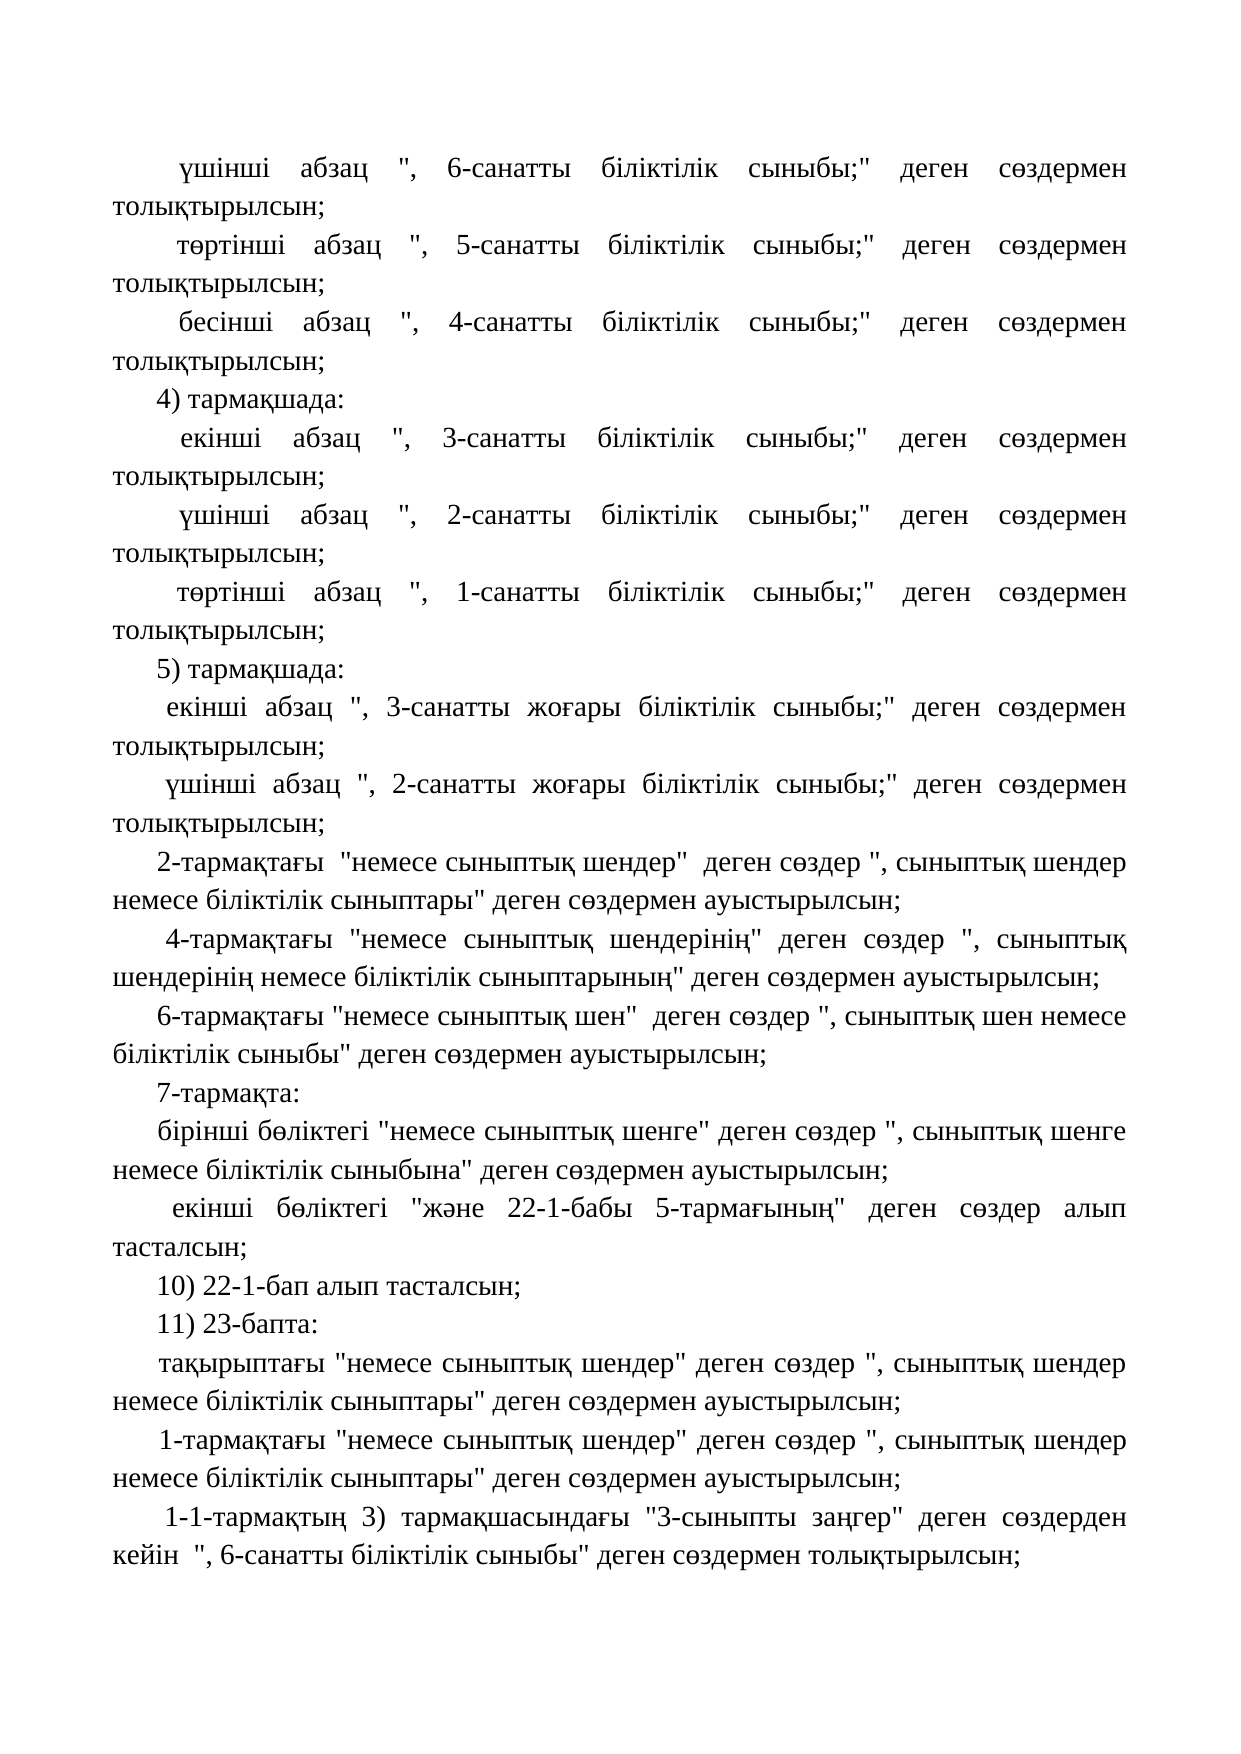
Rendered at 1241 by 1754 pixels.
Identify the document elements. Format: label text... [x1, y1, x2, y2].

text бірінші бөліктегі "немесе сыныптық шенге" деген сөздер ", сыныптық шенге немесе біліктілік сыныбына" деген сөздермен ауыстырылсын; [112, 1113, 1128, 1186]
text тақырыптағы "немесе сыныптық шендер" деген сөздер ", сыныптық шендер немесе біліктілік сыныптары" деген сөздермен ауыстырылсын; [112, 1345, 1128, 1417]
text 7-тармақта: [112, 1075, 1128, 1108]
text 2-тармақтағы "немесе сыныптық шендер" деген сөздер ", сыныптық шендер немесе біліктілік сыныптары" деген сөздермен ауыстырылсын; [112, 844, 1128, 916]
text бесінші абзац ", 4-санатты біліктілік сыныбы;" деген сөздермен толықтырылсын; [112, 304, 1128, 376]
text 11) 23-бапта: [112, 1306, 1128, 1340]
text екінші бөліктегі "және 22-1-бабы 5-тармағының" деген сөздер алып тасталсын; [112, 1191, 1128, 1263]
text екінші абзац ", 3-санатты біліктілік сыныбы;" деген сөздермен толықтырылсын; [112, 420, 1128, 492]
text 1-1-тармақтың 3) тармақшасындағы "3-сыныпты заңгер" деген сөздерден кейін ", 6-санатты біліктілік сыныбы" деген сөздермен толықтырылсын; [112, 1499, 1128, 1571]
text төртінші абзац ", 1-санатты біліктілік сыныбы;" деген сөздермен толықтырылсын; [112, 574, 1128, 646]
text 4) тармақшада: [112, 381, 1128, 415]
text 1-тармақтағы "немесе сыныптық шендер" деген сөздер ", сыныптық шендер немесе біліктілік сыныптары" деген сөздермен ауыстырылсын; [112, 1422, 1128, 1494]
text үшінші абзац ", 2-санатты біліктілік сыныбы;" деген сөздермен толықтырылсын; [112, 497, 1128, 569]
text үшінші абзац ", 2-санатты жоғары біліктілік сыныбы;" деген сөздермен толықтырылсын; [112, 767, 1128, 839]
text 5) тармақшада: [112, 651, 1128, 684]
text 10) 22-1-бап алып тасталсын; [112, 1268, 1128, 1301]
text 4-тармақтағы "немесе сыныптық шендерінің" деген сөздер ", сыныптық шендерінің немесе біліктілік сыныптарының" деген сөздермен ауыстырылсын; [112, 921, 1128, 993]
text 6-тармақтағы "немесе сыныптық шен" деген сөздер ", сыныптық шен немесе біліктілік сыныбы" деген сөздермен ауыстырылсын; [112, 998, 1128, 1070]
text екінші абзац ", 3-санатты жоғары біліктілік сыныбы;" деген сөздермен толықтырылсын; [112, 689, 1128, 762]
text үшінші абзац ", 6-санатты біліктілік сыныбы;" деген сөздермен толықтырылсын; [112, 150, 1128, 222]
text төртінші абзац ", 5-санатты біліктілік сыныбы;" деген сөздермен толықтырылсын; [112, 227, 1128, 299]
